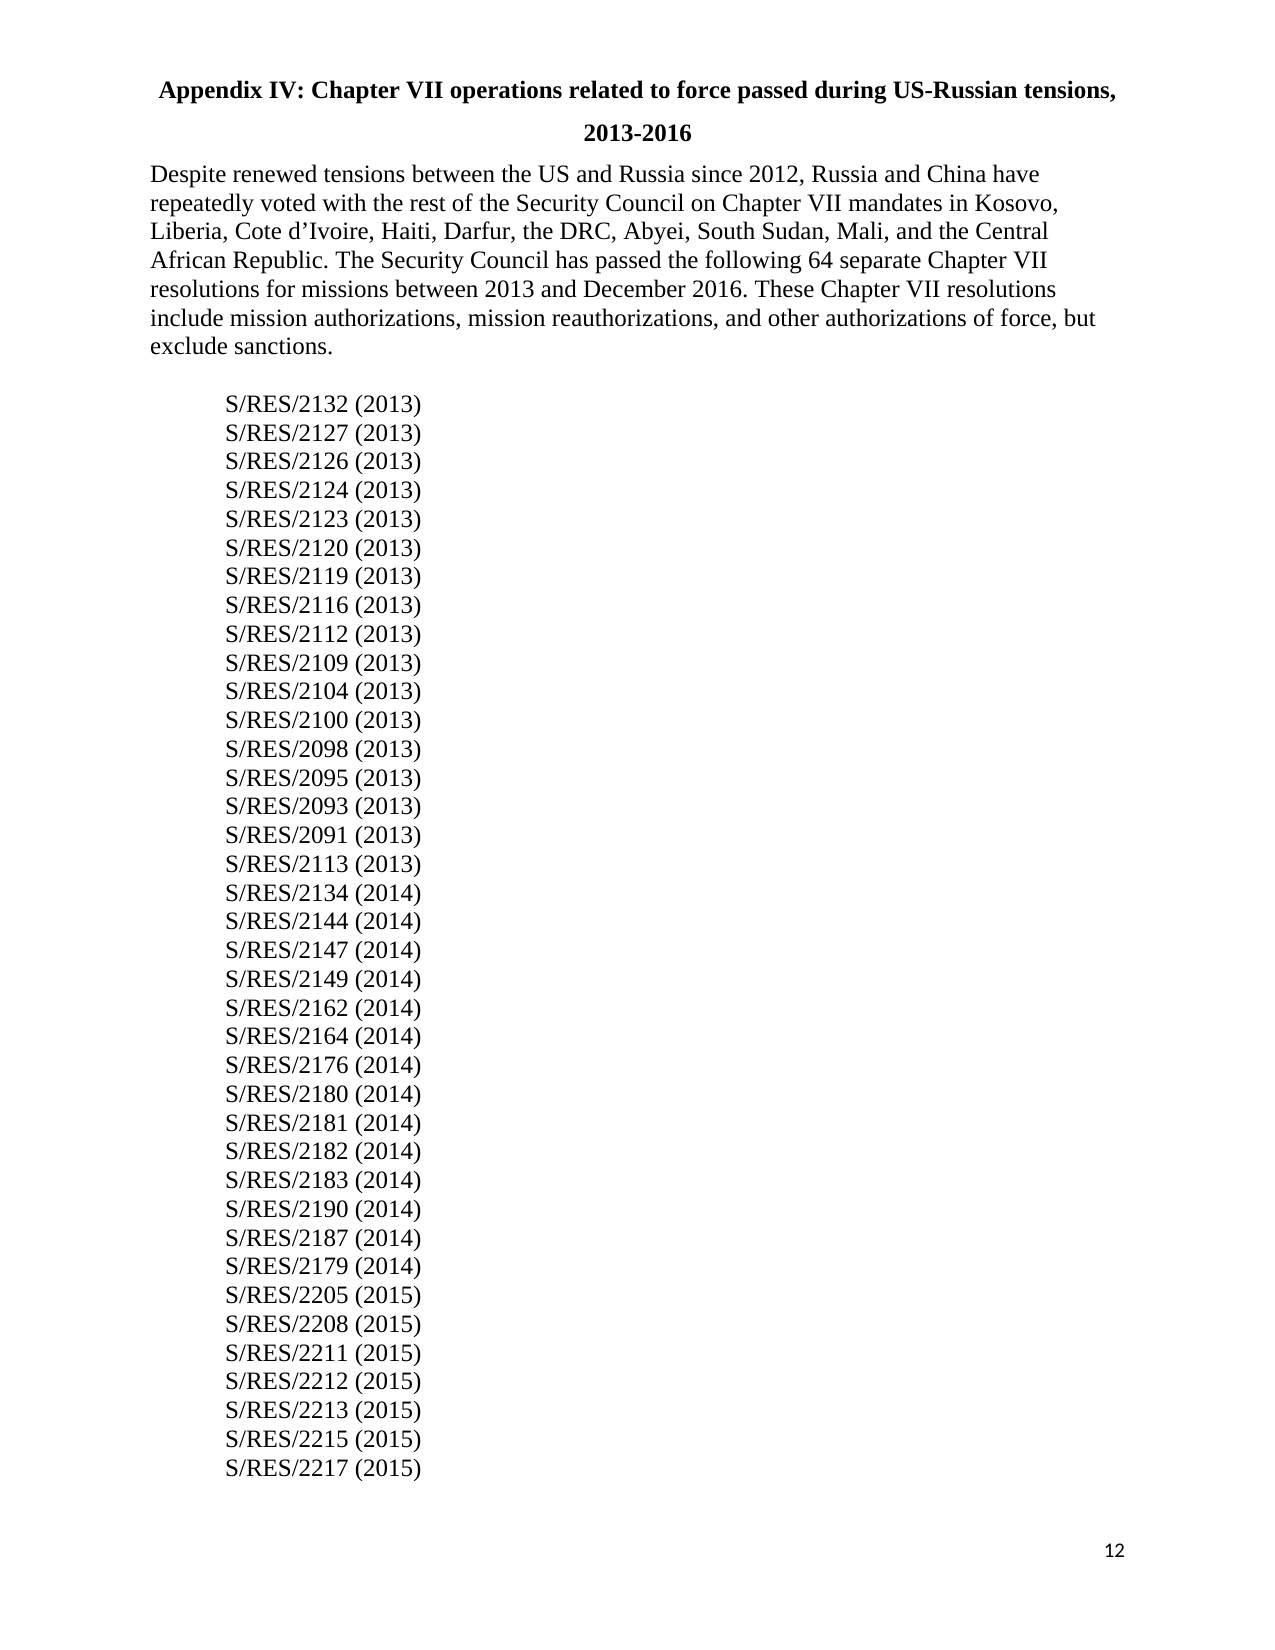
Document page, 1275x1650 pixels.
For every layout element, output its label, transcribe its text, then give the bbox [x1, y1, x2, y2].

text S/RES/2211 (2015) [150, 1338, 1125, 1366]
text S/RES/2113 (2013) [150, 849, 1125, 878]
text S/RES/2179 (2014) [150, 1251, 1125, 1280]
text Despite renewed tensions between the US and Russia since 2012, Russia and China have repeatedly voted with the rest of the Security Council on Chapter VII mandates in Kosovo, Liberia, Cote d’Ivoire, Haiti, Darfur, the DRC, Abyei, South Sudan, Mali, and the Central African Republic. The Security Council has passed the following 64 separate Chapter VII resolutions for missions between 2013 and December 2016. These Chapter VII resolutions include mission authorizations, mission reauthorizations, and other authorizations of force, but exclude sanctions. [150, 159, 1125, 360]
text S/RES/2144 (2014) [150, 906, 1125, 935]
text S/RES/2132 (2013) [150, 389, 1125, 418]
text S/RES/2213 (2015) [150, 1395, 1125, 1424]
text S/RES/2208 (2015) [150, 1309, 1125, 1338]
text S/RES/2123 (2013) [150, 504, 1125, 533]
text S/RES/2126 (2013) [150, 446, 1125, 475]
text S/RES/2183 (2014) [150, 1165, 1125, 1194]
text S/RES/2098 (2013) [150, 734, 1125, 763]
text S/RES/2091 (2013) [150, 820, 1125, 849]
text S/RES/2112 (2013) [150, 619, 1125, 648]
text S/RES/2205 (2015) [150, 1280, 1125, 1309]
text S/RES/2215 (2015) [150, 1424, 1125, 1453]
text S/RES/2180 (2014) [150, 1079, 1125, 1108]
text S/RES/2109 (2013) [150, 648, 1125, 676]
text S/RES/2181 (2014) [150, 1108, 1125, 1136]
text S/RES/2164 (2014) [150, 1021, 1125, 1050]
text S/RES/2124 (2013) [150, 475, 1125, 504]
text S/RES/2095 (2013) [150, 763, 1125, 791]
text S/RES/2176 (2014) [150, 1050, 1125, 1079]
text S/RES/2149 (2014) [150, 964, 1125, 993]
text S/RES/2147 (2014) [150, 935, 1125, 964]
text S/RES/2134 (2014) [150, 878, 1125, 906]
text S/RES/2187 (2014) [150, 1223, 1125, 1251]
text S/RES/2104 (2013) [150, 676, 1125, 705]
text S/RES/2120 (2013) [150, 533, 1125, 561]
text S/RES/2190 (2014) [150, 1194, 1125, 1223]
text S/RES/2217 (2015) [150, 1453, 1125, 1481]
text S/RES/2182 (2014) [150, 1136, 1125, 1165]
text S/RES/2119 (2013) [150, 561, 1125, 590]
text S/RES/2100 (2013) [150, 705, 1125, 734]
text S/RES/2116 (2013) [150, 590, 1125, 619]
text S/RES/2093 (2013) [150, 791, 1125, 820]
text S/RES/2127 (2013) [150, 418, 1125, 446]
text S/RES/2212 (2015) [150, 1366, 1125, 1395]
text S/RES/2162 (2014) [150, 993, 1125, 1021]
